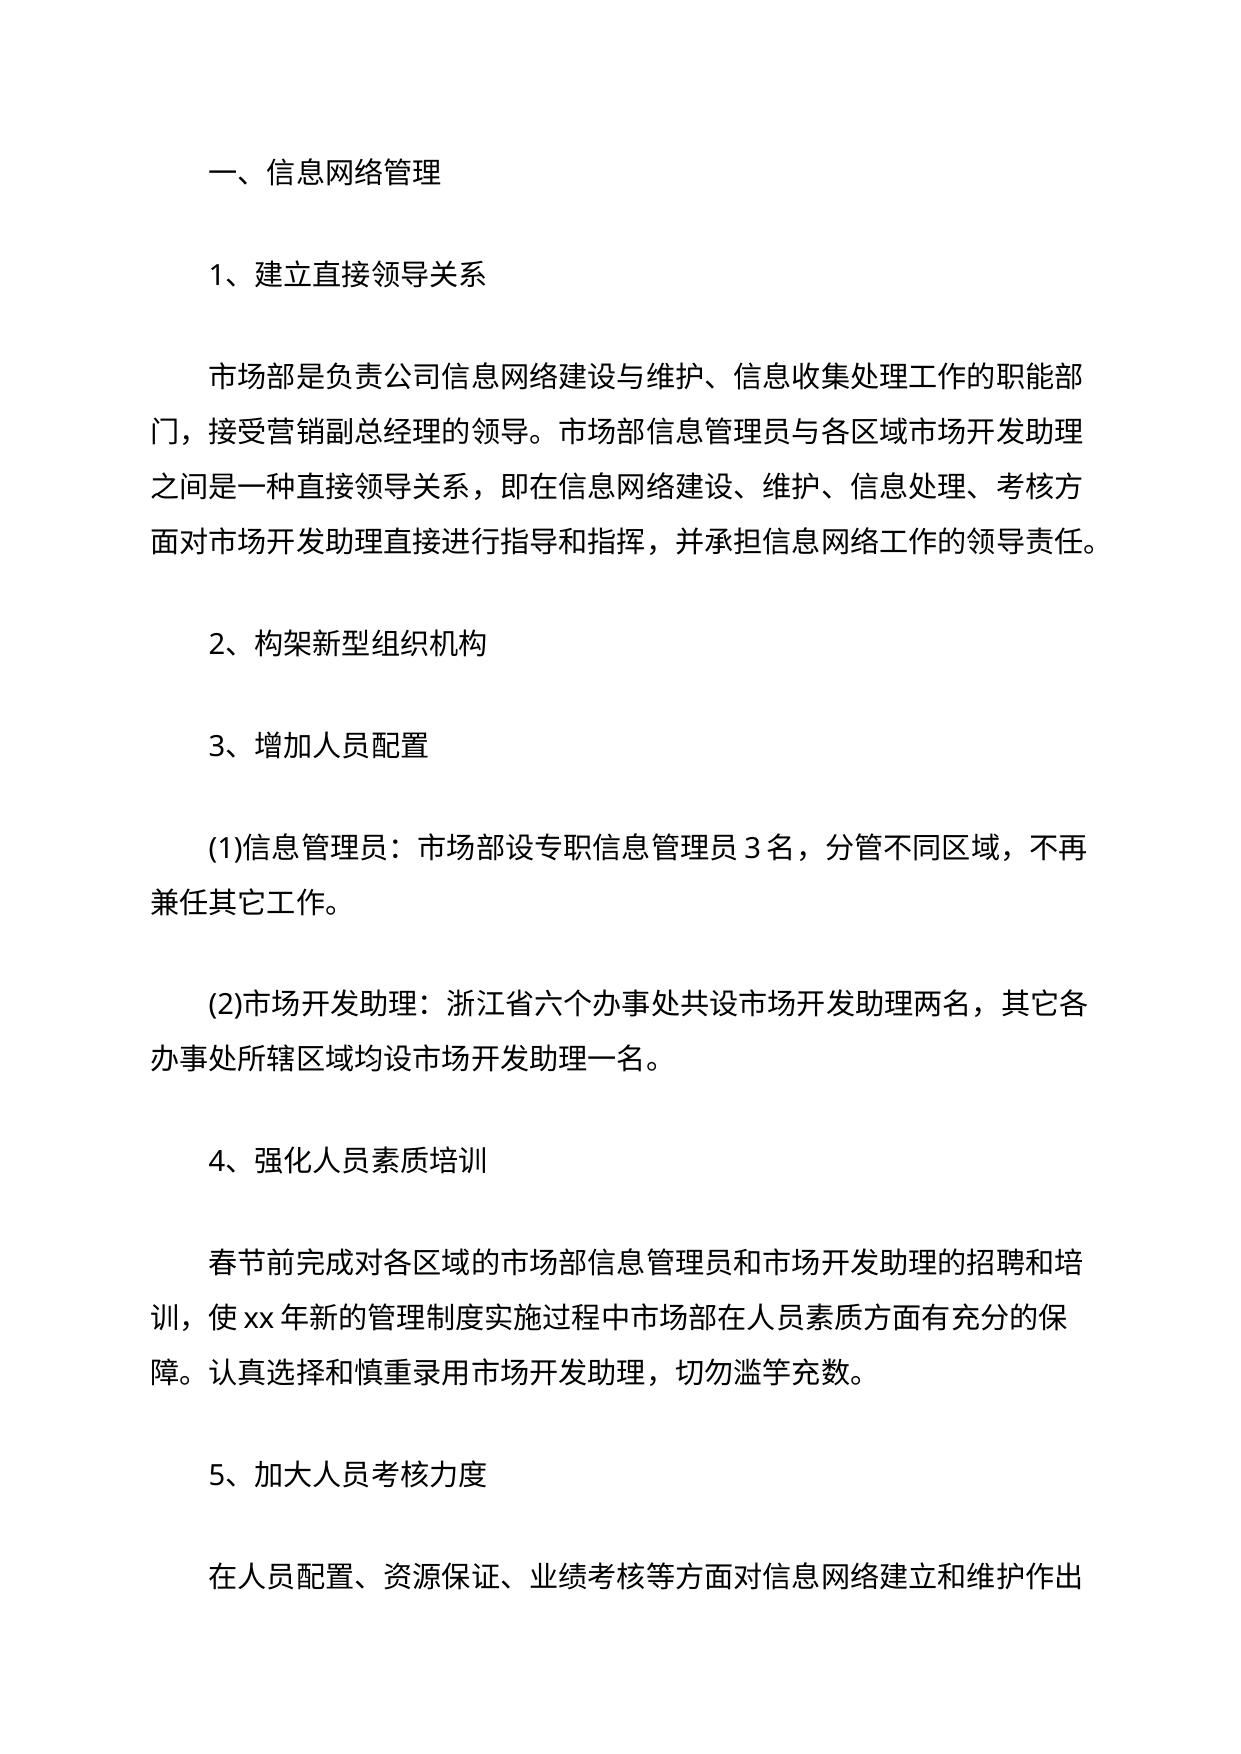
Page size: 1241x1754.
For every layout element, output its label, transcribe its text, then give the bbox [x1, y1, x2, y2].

text (1)信息管理员：市场部设专职信息管理员3名，分管不同区域，不再兼任其它工作。 [150, 824, 1090, 921]
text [150, 1553, 1090, 1596]
text 1、建立直接领导关系 [150, 252, 1090, 294]
text 4、强化人员素质培训 [150, 1138, 1090, 1180]
text 5、加大人员考核力度 [150, 1451, 1090, 1494]
text 市场部是负责公司信息网络建设与维护、信息收集处理工作的职能部门，接受营销副总经理的领导。市场部信息管理员与各区域市场开发助理之间是一种直接领导关系，即在信息网络建设、维护、信息处理、考核方面对市场开发助理直接进行指导和指挥，并承担信息网络工作的领导责任。 [150, 354, 1090, 561]
text (2)市场开发助理：浙江省六个办事处共设市场开发助理两名，其它各办事处所辖区域均设市场开发助理一名。 [150, 981, 1090, 1078]
text 2、构架新型组织机构 [150, 620, 1090, 663]
text 3、增加人员配置 [150, 722, 1090, 764]
text 春节前完成对各区域的市场部信息管理员和市场开发助理的招聘和培训，使xx年新的管理制度实施过程中市场部在人员素质方面有充分的保障。认真选择和慎重录用市场开发助理，切勿滥竽充数。 [150, 1240, 1090, 1392]
text 一、信息网络管理 [150, 150, 1090, 192]
